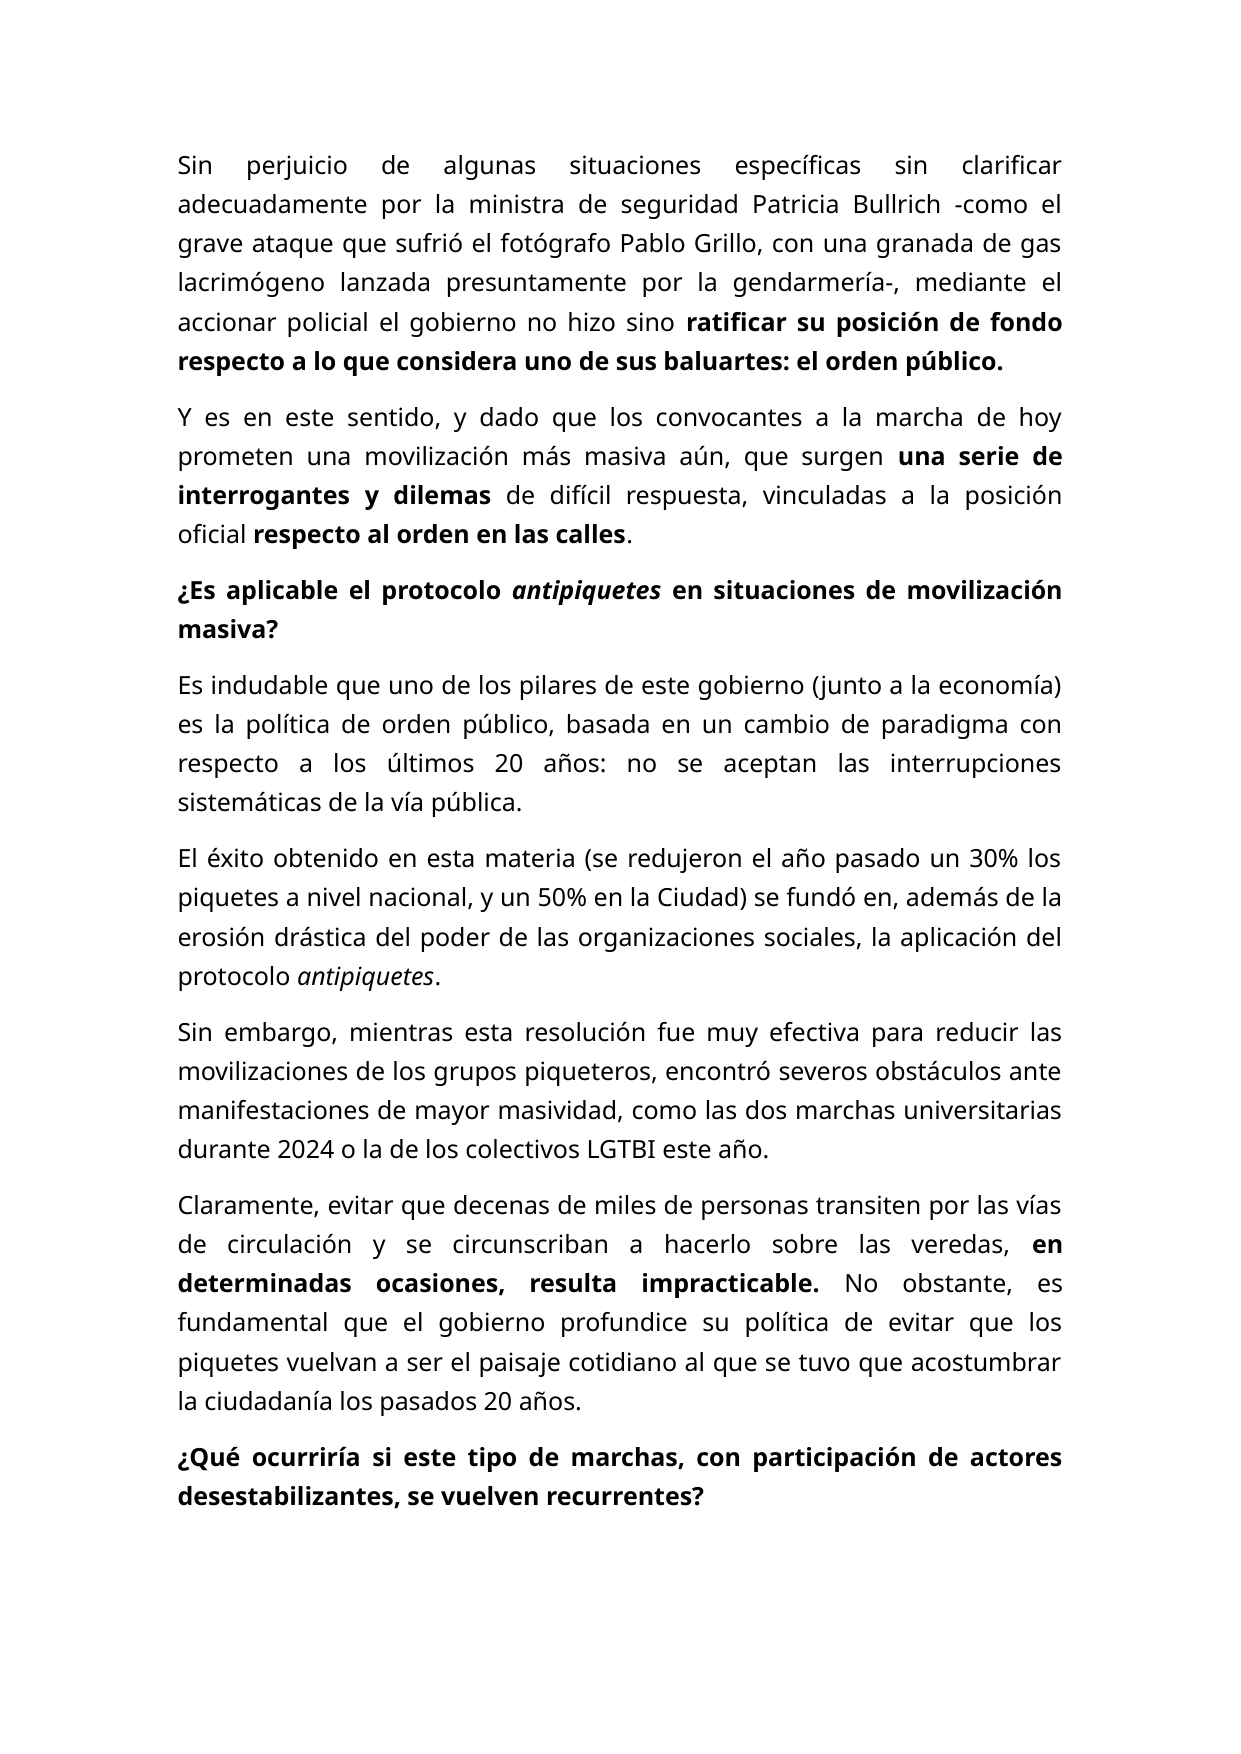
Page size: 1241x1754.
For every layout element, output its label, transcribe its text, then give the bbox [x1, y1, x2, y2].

text Es indudable que uno de los pilares de este gobierno (junto a la economía) es la política de orden público, basada en un cambio de paradigma con respecto a los últimos 20 años: no se aceptan las interrupciones sistemáticas de la vía pública. [177, 668, 1063, 819]
text Claramente, evitar que decenas de miles de personas transiten por las vías de circulación y se circunscriban a hacerlo sobre las veredas, en determinadas ocasiones, resulta impracticable. No obstante, es fundamental que el gobierno profundice su política de evitar que los piquetes vuelvan a ser el paisaje cotidiano al que se tuvo que acostumbrar la ciudadanía los pasados 20 años. [177, 1188, 1063, 1417]
text Sin embargo, mientras esta resolución fue muy efectiva para reducir las movilizaciones de los grupos piqueteros, encontró severos obstáculos ante manifestaciones de mayor masividad, como las dos marchas universitarias durante 2024 o la de los colectivos LGTBI este año. [177, 1014, 1063, 1166]
text Y es en este sentido, y dado que los convocantes a la marcha de hoy prometen una movilización más masiva aún, que surgen una serie de interrogantes y dilemas de difícil respuesta, vinculadas a la posición oficial respecto al orden en las calles. [177, 399, 1063, 551]
text ¿Qué ocurriría si este tipo de marchas, con participación de actores desestabilizantes, se vuelven recurrentes? [177, 1439, 1063, 1512]
text Sin perjuicio de algunas situaciones específicas sin clarificar adecuadamente por la ministra de seguridad Patricia Bullrich -como el grave ataque que sufrió el fotógrafo Pablo Grillo, con una granada de gas lacrimógeno lanzada presuntamente por la gendarmería-, mediante el accionar policial el gobierno no hizo sino ratificar su posición de fondo respecto a lo que considera uno de sus baluartes: el orden público. [177, 148, 1063, 377]
text El éxito obtenido en esta materia (se redujeron el año pasado un 30% los piquetes a nivel nacional, y un 50% en la Ciudad) se fundó en, además de la erosión drástica del poder de las organizaciones sociales, la aplicación del protocolo antipiquetes. [177, 841, 1063, 992]
text ¿Es aplicable el protocolo antipiquetes en situaciones de movilización masiva? [177, 573, 1063, 646]
